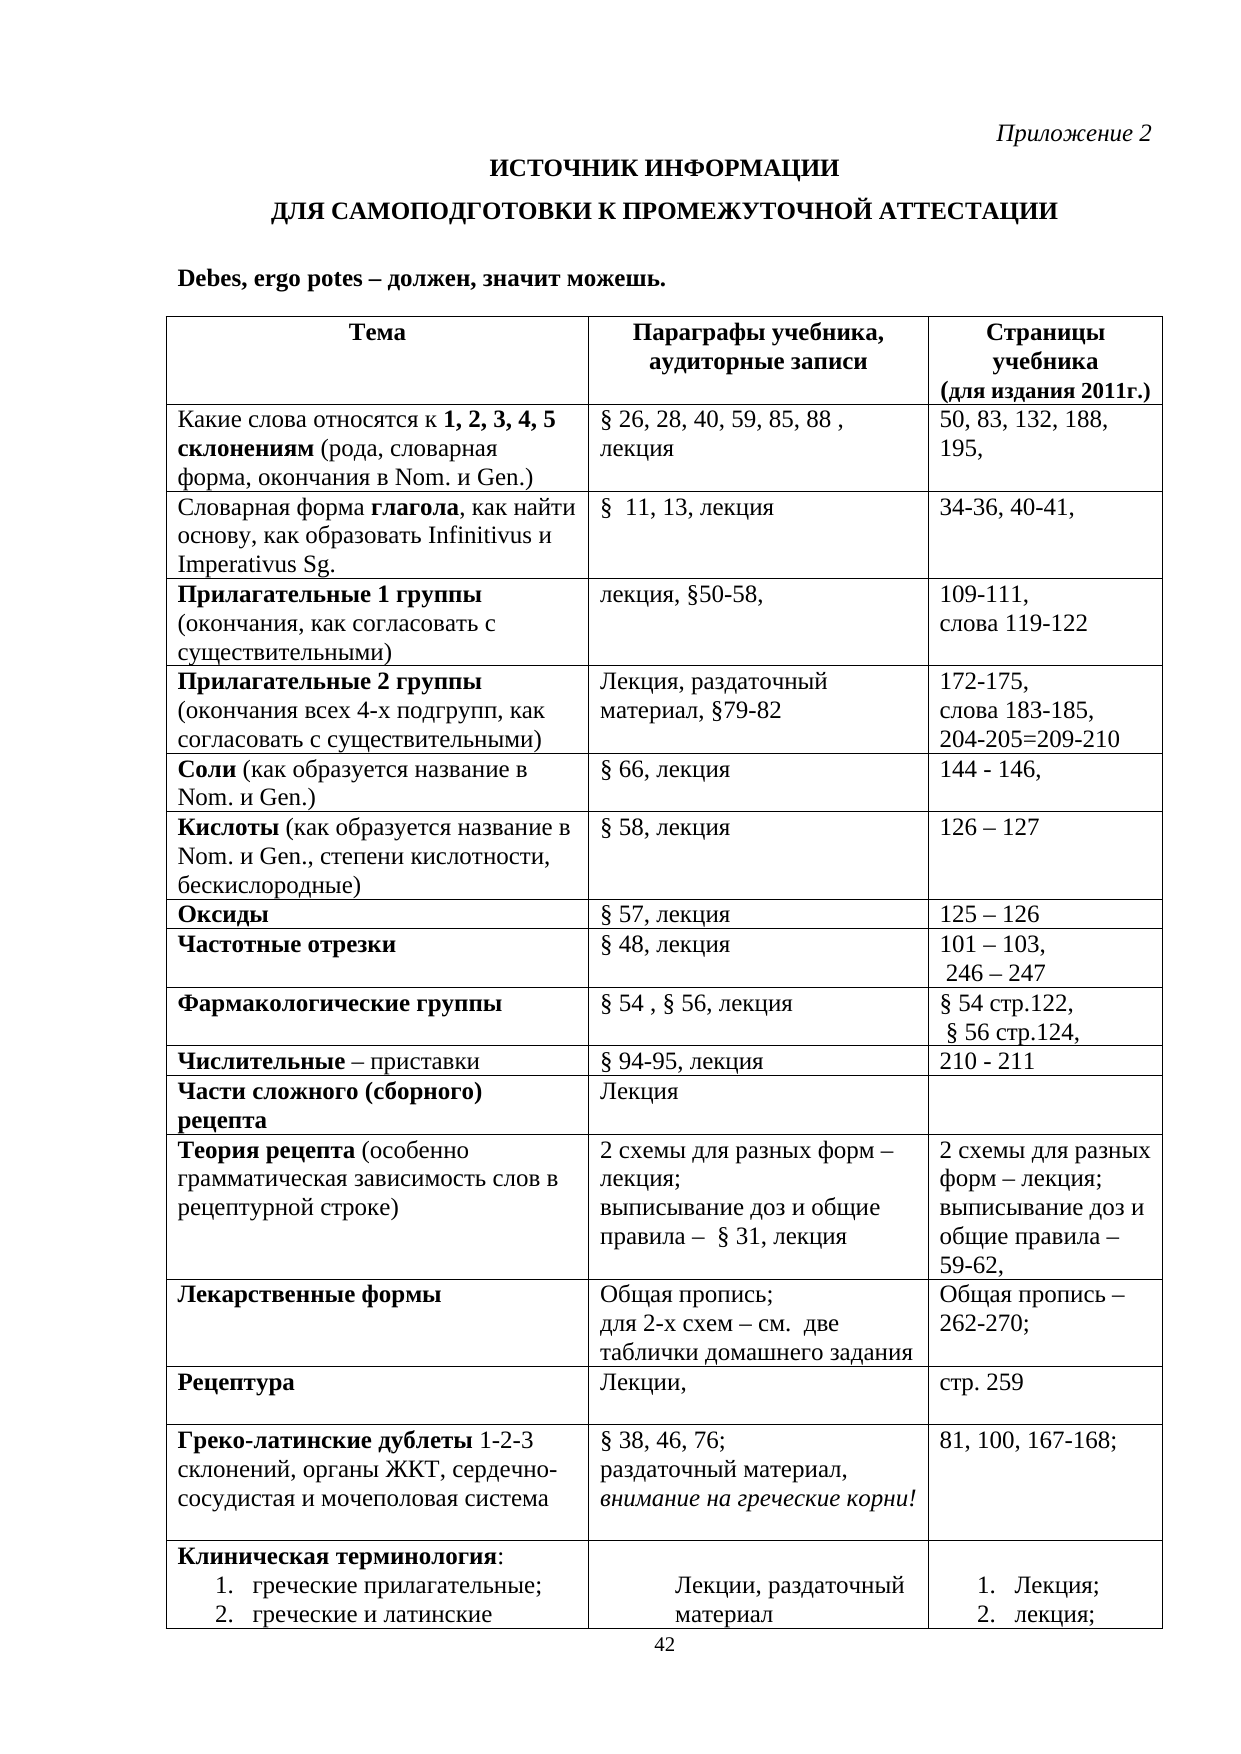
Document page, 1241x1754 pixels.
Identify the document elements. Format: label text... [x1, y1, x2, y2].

table_cell [929, 1076, 1162, 1134]
table_cell § 11, 13, лекция [589, 492, 928, 578]
table_cell Лекции, [589, 1367, 928, 1424]
table_cell Соли (как образуется название в Nom. и Gen.) [167, 754, 588, 811]
table_cell 126 – 127 [929, 812, 1162, 898]
table_cell 81, 100, 167-168; [929, 1425, 1162, 1540]
table_cell 2 схемы для разных форм – лекция; выписывание доз и общие правила – 59-62, [929, 1135, 1162, 1278]
table_cell 2 схемы для разных форм – лекция; выписывание доз и общие правила – § 31, лекция [589, 1135, 928, 1278]
text Debes, ergo potes – должен, значит можешь. [177, 263, 1152, 292]
subtitle для самоподготовки к промежуточной аттестации [177, 196, 1152, 225]
table_cell стр. 259 [929, 1367, 1162, 1424]
table_cell 144 - 146, [929, 754, 1162, 811]
table_cell § 57, лекция [589, 900, 928, 928]
table_cell Лекция [589, 1076, 928, 1134]
table_cell 34-36, 40-41, [929, 492, 1162, 578]
table_header Параграфы учебника, аудиторные записи [589, 317, 928, 403]
table_cell § 66, лекция [589, 754, 928, 811]
table_cell Теория рецепта (особенно грамматическая зависимость слов в рецептурной строке) [167, 1135, 588, 1278]
table_cell Словарная форма глагола, как найти основу, как образовать Infinitivus и Imperativus Sg. [167, 492, 588, 578]
table_cell Лекция, раздаточный материал, §79-82 [589, 666, 928, 753]
table_cell Оксиды [167, 900, 588, 928]
table_cell Частотные отрезки [167, 929, 588, 987]
table_cell Части сложного (сборного) рецепта [167, 1076, 588, 1134]
table_cell 172-175, слова 183-185, 204-205=209-210 [929, 666, 1162, 753]
table_cell Прилагательные 2 группы (окончания всех 4-х подгрупп, как согласовать с существительными) [167, 666, 588, 753]
table_cell Числительные – приставки [167, 1046, 588, 1075]
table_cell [929, 1541, 1162, 1628]
table_cell § 38, 46, 76; раздаточный материал, внимание на греческие корни! [589, 1425, 928, 1540]
table_header Тема [167, 317, 588, 403]
table_cell § 94-95, лекция [589, 1046, 928, 1075]
table_cell Лекарственные формы [167, 1280, 588, 1366]
table_cell лекция, §50-58, [589, 579, 928, 665]
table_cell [589, 1541, 928, 1628]
table_cell Прилагательные 1 группы (окончания, как согласовать с существительными) [167, 579, 588, 665]
table_cell § 48, лекция [589, 929, 928, 987]
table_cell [167, 1541, 588, 1628]
table_cell § 26, 28, 40, 59, 85, 88 , лекция [589, 405, 928, 491]
table_cell 109-111, слова 119-122 [929, 579, 1162, 665]
table_header Страницы учебника (для издания 2011г.) [929, 317, 1162, 403]
table_cell 210 - 211 [929, 1046, 1162, 1075]
table_cell Какие слова относятся к 1, 2, 3, 4, 5 склонениям (рода, словарная форма, окончания в Nom. и Gen.) [167, 405, 588, 491]
table_cell 50, 83, 132, 188, 195, [929, 405, 1162, 491]
subtitle Приложение 2 [177, 118, 1152, 147]
table_cell Фармакологические группы [167, 988, 588, 1045]
table_cell Общая пропись; для 2-х схем – см. две таблички домашнего задания [589, 1280, 928, 1366]
table_cell § 54 стр.122, § 56 стр.124, [929, 988, 1162, 1045]
table_cell § 54 , § 56, лекция [589, 988, 928, 1045]
table_cell 101 – 103, 246 – 247 [929, 929, 1162, 987]
table_cell Кислоты (как образуется название в Nom. и Gen., степени кислотности, бескислородные) [167, 812, 588, 898]
subtitle Источник информации [177, 153, 1152, 182]
table_cell Греко-латинские дублеты 1-2-3 склонений, органы ЖКТ, сердечно-сосудистая и мочеполовая система [167, 1425, 588, 1540]
table_cell Общая пропись – 262-270; [929, 1280, 1162, 1366]
table_cell § 58, лекция [589, 812, 928, 898]
table_cell 125 – 126 [929, 900, 1162, 928]
table_cell Рецептура [167, 1367, 588, 1424]
